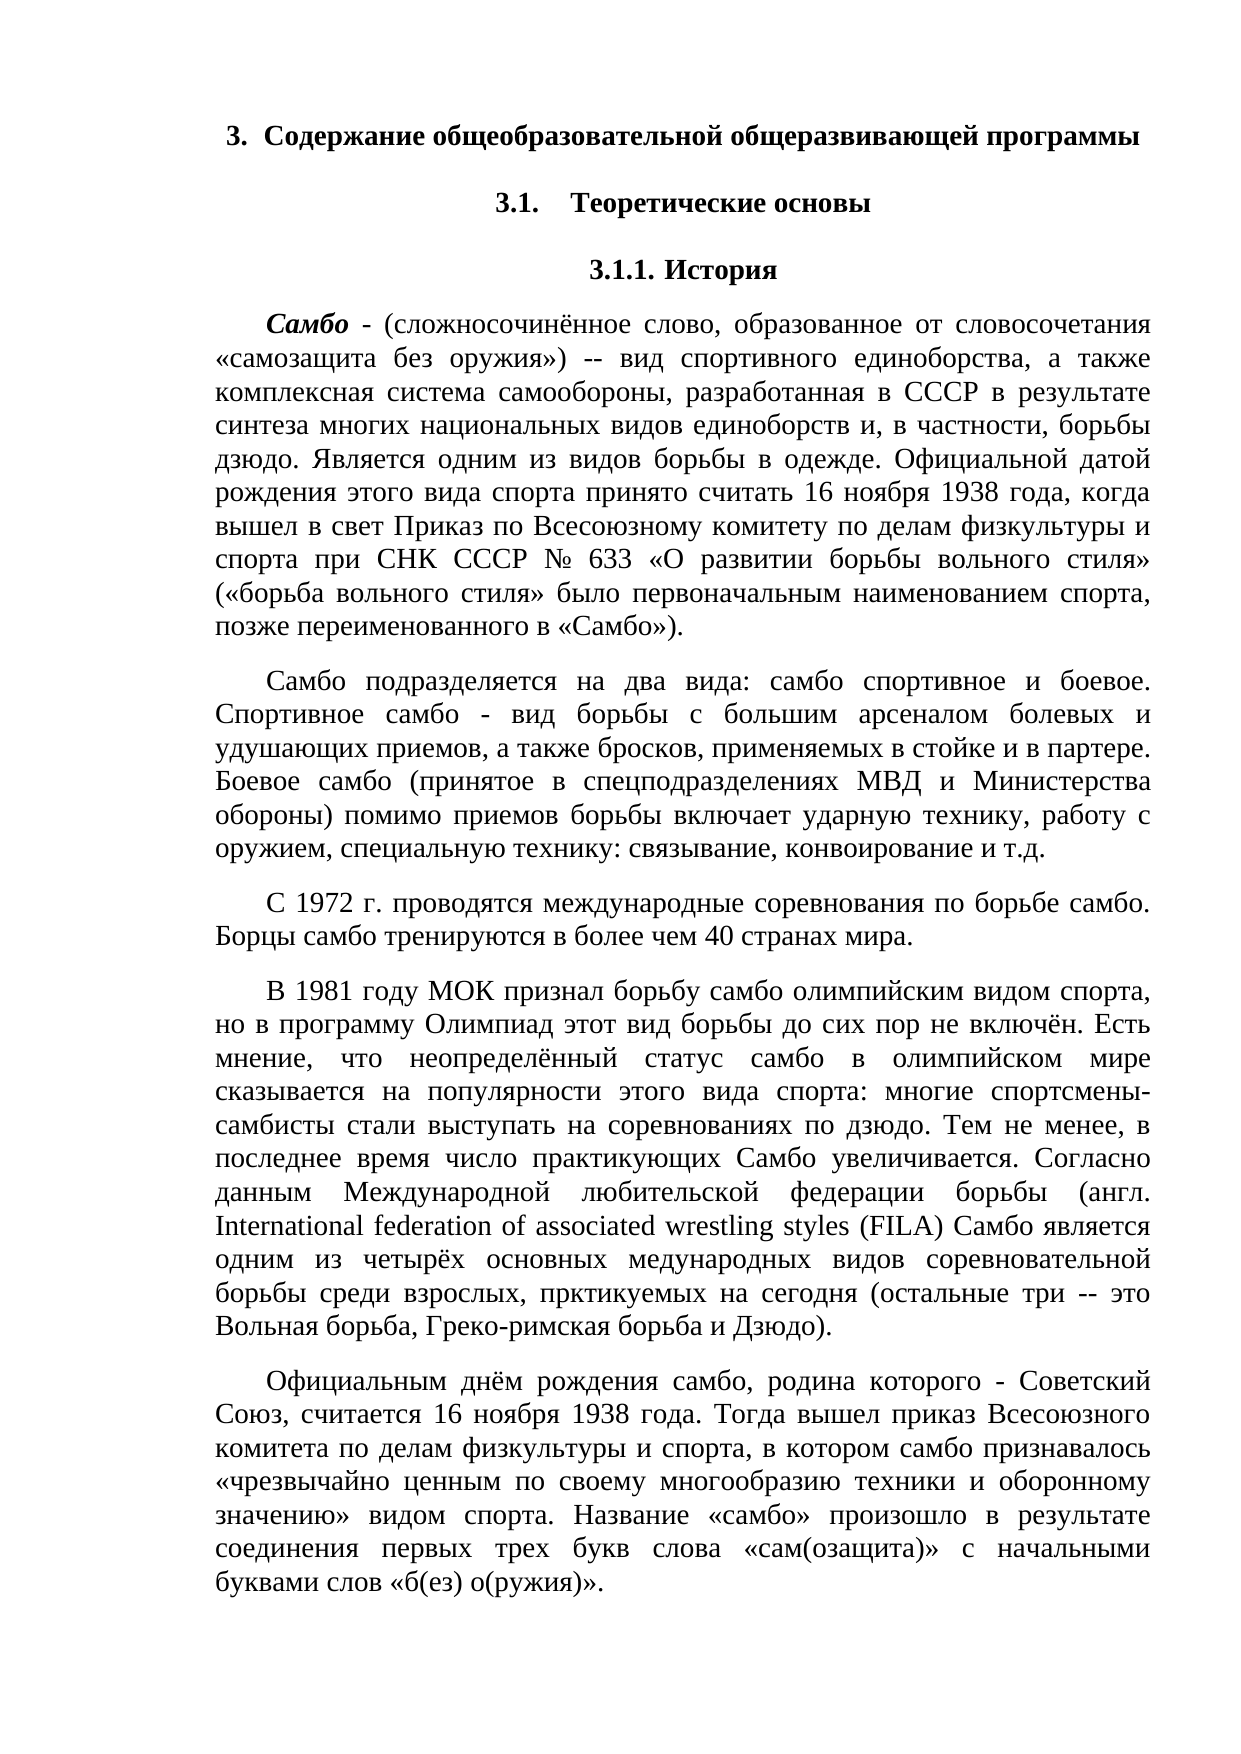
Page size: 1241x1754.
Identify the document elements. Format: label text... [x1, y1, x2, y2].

list Теоретические основы [215, 185, 1152, 219]
text Самбо подразделяется на два вида: самбо спортивное и боевое. Спортивное самбо - вид борьбы с большим арсеналом болевых и удушающих приемов, а также бросков, применяемых в стойке и в партере. Боевое самбо (принятое в спецподразделениях МВД и Министерства обороны) помимо приемов борьбы включает ударную технику, работу с оружием, специальную технику: связывание, конвоирование и т.д. [215, 663, 1152, 864]
text Официальным днём рождения самбо, родина которого - Советский Союз, считается 16 ноября 1938 года. Тогда вышел приказ Всесоюзного комитета по делам физкультуры и спорта, в котором самбо признавалось «чрезвычайно ценным по своему многообразию техники и оборонному значению» видом спорта. Название «самбо» произошло в результате соединения первых трех букв слова «сам(озащита)» с начальными буквами слов «б(ез) о(ружия)». [215, 1363, 1152, 1597]
text В 1981 году МОК признал борьбу самбо олимпийским видом спорта, но в программу Олимпиад этот вид борьбы до сих пор не включён. Есть мнение, что неопределённый статус самбо в олимпийском мире сказывается на популярности этого вида спорта: многие спортсмены-самбисты стали выступать на соревнованиях по дзюдо. Тем не менее, в последнее время число практикующих Самбо увеличивается. Согласно данным Международной любительской федерации борьбы (англ. International federation of associated wrestling styles (FILA) Самбо является одним из четырёх основных медународных видов соревновательной борьбы среди взрослых, прктикуемых на сегодня (остальные три -- это Вольная борьба, Греко-римская борьба и Дзюдо). [215, 973, 1152, 1342]
list История [215, 252, 1152, 286]
text С 1972 г. проводятся международные соревнования по борьбе самбо. Борцы самбо тренируются в более чем 40 странах мира. [215, 885, 1152, 952]
text Самбо - (сложносочинённое слово, образованное от словосочетания «самозащита без оружия») -- вид спортивного единоборства, а также комплексная система самообороны, разработанная в СССР в результате синтеза многих национальных видов единоборств и, в частности, борьбы дзюдо. Является одним из видов борьбы в одежде. Официальной датой рождения этого вида спорта принято считать 16 ноября 1938 года, когда вышел в свет Приказ по Всесоюзному комитету по делам физкультуры и спорта при СНК СССР № 633 «О развитии борьбы вольного стиля» («борьба вольного стиля» было первоначальным наименованием спорта, позже переименованного в «Самбо»). [215, 307, 1152, 642]
list Содержание общеобразовательной общеразвивающей программы [215, 118, 1152, 152]
